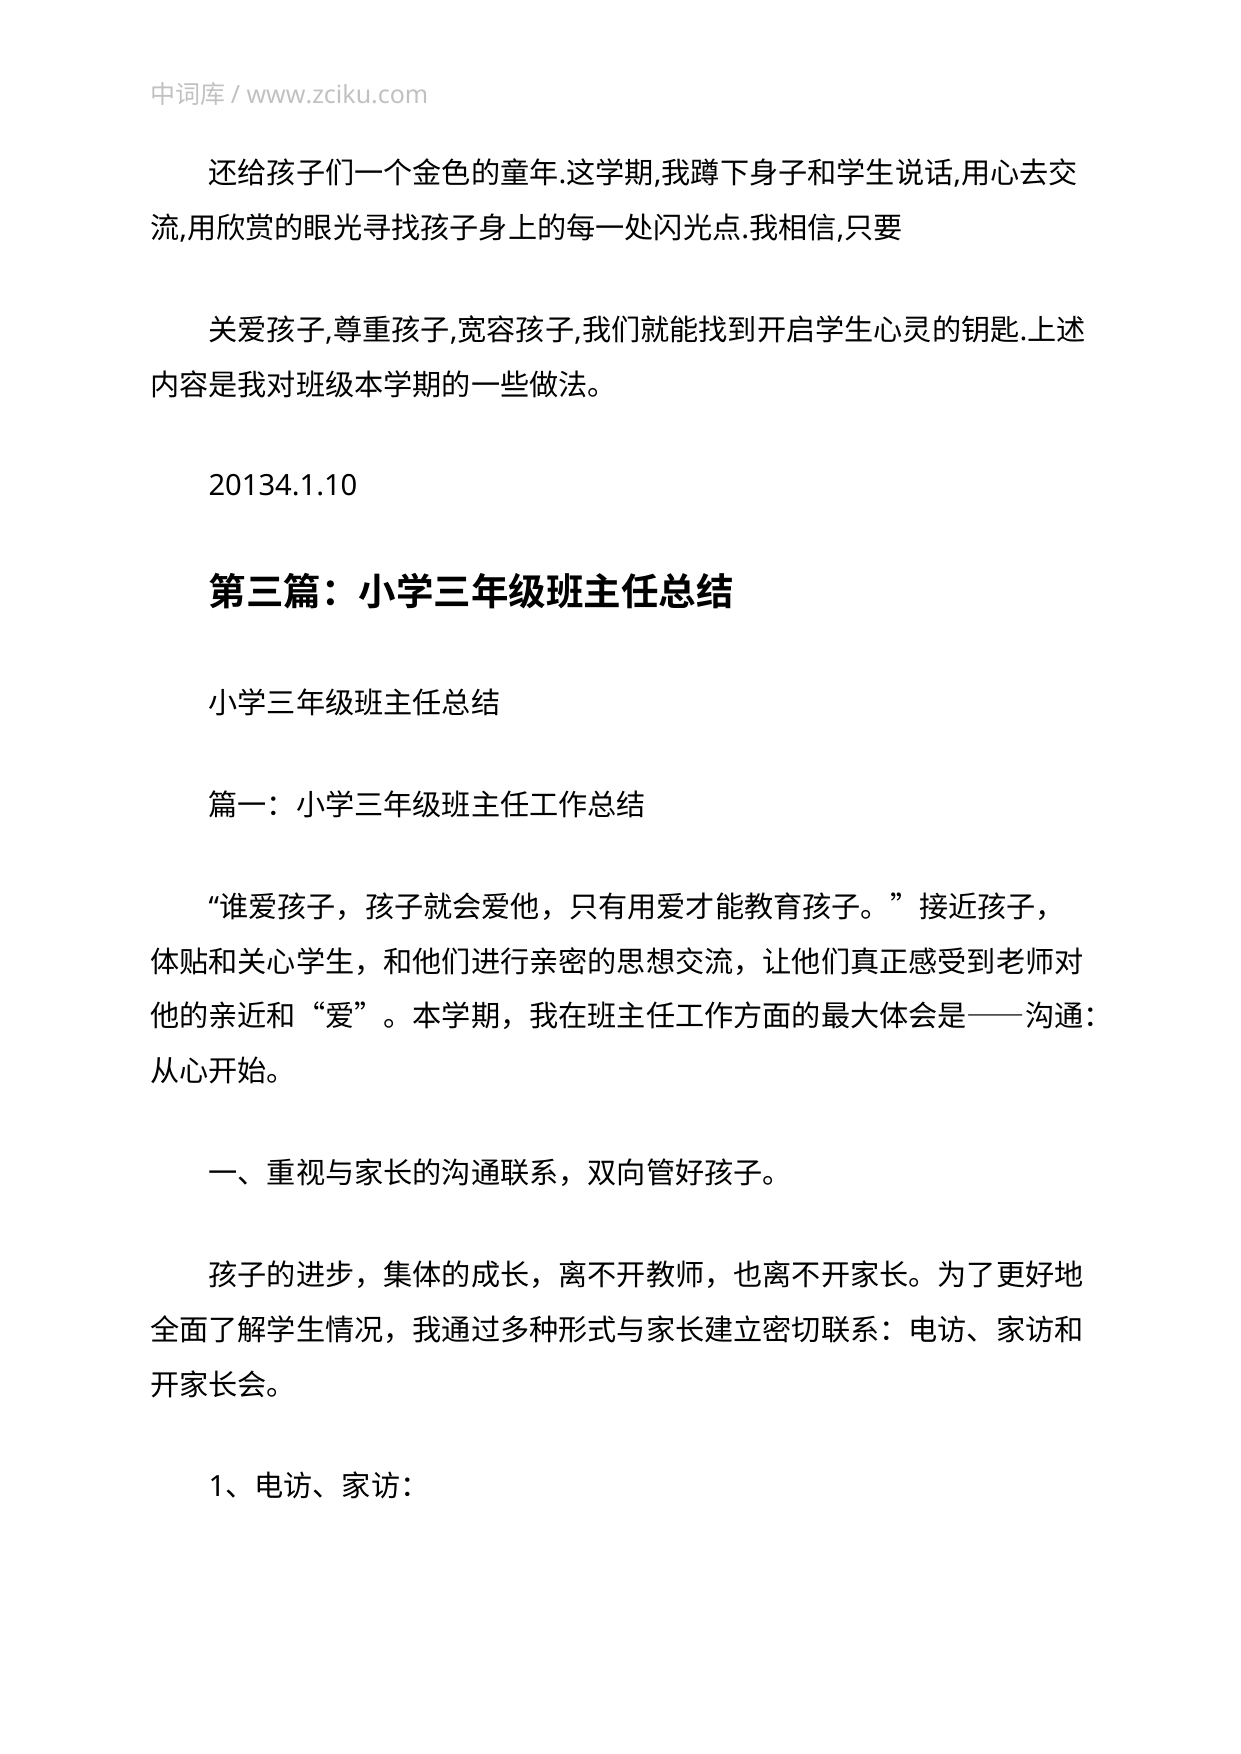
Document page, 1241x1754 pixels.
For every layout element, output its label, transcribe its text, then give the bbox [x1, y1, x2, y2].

text 1、电访、家访： [150, 1463, 1090, 1505]
text 一、重视与家长的沟通联系，双向管好孩子。 [150, 1150, 1090, 1192]
text 还给孩子们一个金色的童年.这学期,我蹲下身子和学生说话,用心去交流,用欣赏的眼光寻找孩子身上的每一处闪光点.我相信,只要 [150, 150, 1090, 247]
text 孩子的进步，集体的成长，离不开教师，也离不开家长。为了更好地全面了解学生情况，我通过多种形式与家长建立密切联系：电访、家访和开家长会。 [150, 1251, 1090, 1403]
text 小学三年级班主任总结 [150, 679, 1090, 722]
text 篇一：小学三年级班主任工作总结 [150, 781, 1090, 824]
text 20134.1.10 [150, 464, 1090, 503]
text 关爱孩子,尊重孩子,宽容孩子,我们就能找到开启学生心灵的钥匙.上述内容是我对班级本学期的一些做法。 [150, 307, 1090, 404]
text “谁爱孩子，孩子就会爱他，只有用爱才能教育孩子。”接近孩子，体贴和关心学生，和他们进行亲密的思想交流，让他们真正感受到老师对他的亲近和“爱”。本学期，我在班主任工作方面的最大体会是——沟通：从心开始。 [150, 883, 1090, 1090]
text 第三篇：小学三年级班主任总结 [150, 562, 1090, 616]
